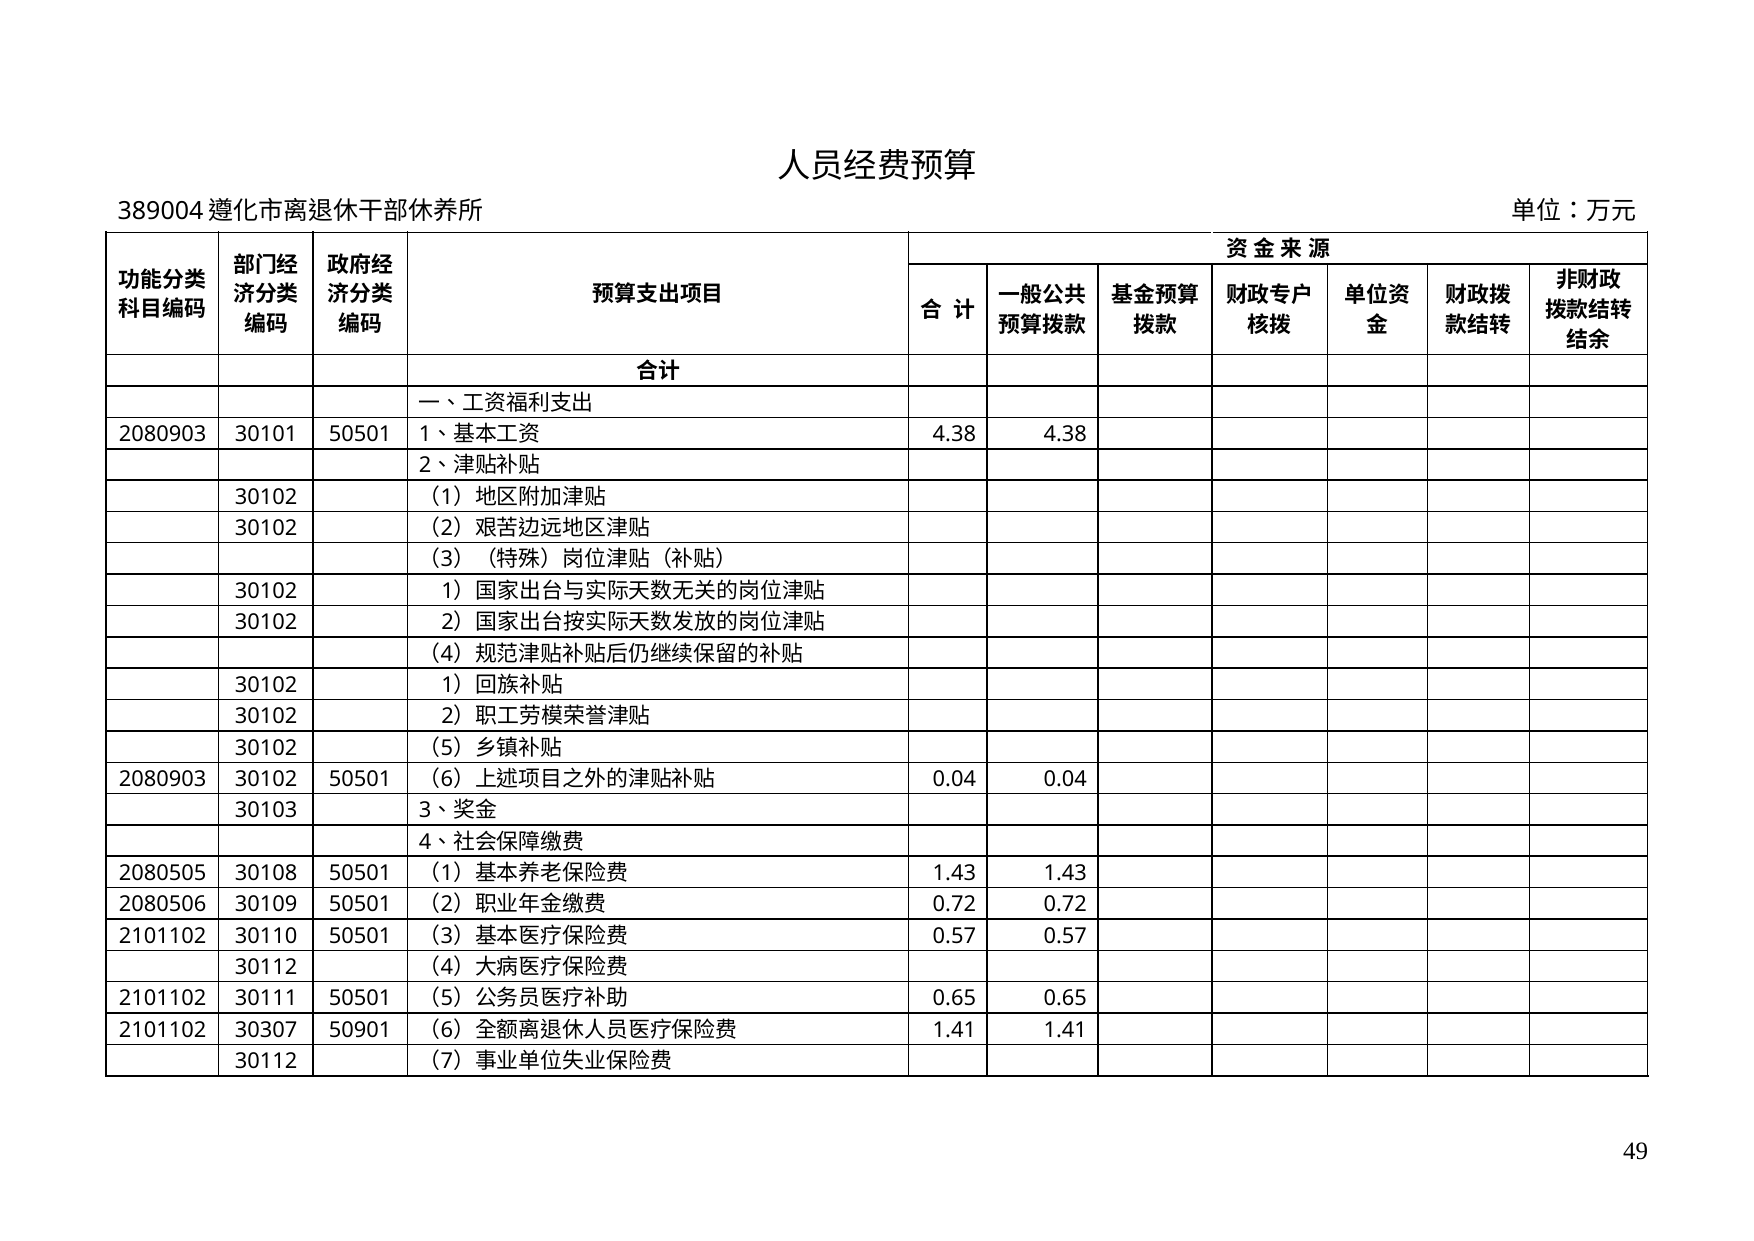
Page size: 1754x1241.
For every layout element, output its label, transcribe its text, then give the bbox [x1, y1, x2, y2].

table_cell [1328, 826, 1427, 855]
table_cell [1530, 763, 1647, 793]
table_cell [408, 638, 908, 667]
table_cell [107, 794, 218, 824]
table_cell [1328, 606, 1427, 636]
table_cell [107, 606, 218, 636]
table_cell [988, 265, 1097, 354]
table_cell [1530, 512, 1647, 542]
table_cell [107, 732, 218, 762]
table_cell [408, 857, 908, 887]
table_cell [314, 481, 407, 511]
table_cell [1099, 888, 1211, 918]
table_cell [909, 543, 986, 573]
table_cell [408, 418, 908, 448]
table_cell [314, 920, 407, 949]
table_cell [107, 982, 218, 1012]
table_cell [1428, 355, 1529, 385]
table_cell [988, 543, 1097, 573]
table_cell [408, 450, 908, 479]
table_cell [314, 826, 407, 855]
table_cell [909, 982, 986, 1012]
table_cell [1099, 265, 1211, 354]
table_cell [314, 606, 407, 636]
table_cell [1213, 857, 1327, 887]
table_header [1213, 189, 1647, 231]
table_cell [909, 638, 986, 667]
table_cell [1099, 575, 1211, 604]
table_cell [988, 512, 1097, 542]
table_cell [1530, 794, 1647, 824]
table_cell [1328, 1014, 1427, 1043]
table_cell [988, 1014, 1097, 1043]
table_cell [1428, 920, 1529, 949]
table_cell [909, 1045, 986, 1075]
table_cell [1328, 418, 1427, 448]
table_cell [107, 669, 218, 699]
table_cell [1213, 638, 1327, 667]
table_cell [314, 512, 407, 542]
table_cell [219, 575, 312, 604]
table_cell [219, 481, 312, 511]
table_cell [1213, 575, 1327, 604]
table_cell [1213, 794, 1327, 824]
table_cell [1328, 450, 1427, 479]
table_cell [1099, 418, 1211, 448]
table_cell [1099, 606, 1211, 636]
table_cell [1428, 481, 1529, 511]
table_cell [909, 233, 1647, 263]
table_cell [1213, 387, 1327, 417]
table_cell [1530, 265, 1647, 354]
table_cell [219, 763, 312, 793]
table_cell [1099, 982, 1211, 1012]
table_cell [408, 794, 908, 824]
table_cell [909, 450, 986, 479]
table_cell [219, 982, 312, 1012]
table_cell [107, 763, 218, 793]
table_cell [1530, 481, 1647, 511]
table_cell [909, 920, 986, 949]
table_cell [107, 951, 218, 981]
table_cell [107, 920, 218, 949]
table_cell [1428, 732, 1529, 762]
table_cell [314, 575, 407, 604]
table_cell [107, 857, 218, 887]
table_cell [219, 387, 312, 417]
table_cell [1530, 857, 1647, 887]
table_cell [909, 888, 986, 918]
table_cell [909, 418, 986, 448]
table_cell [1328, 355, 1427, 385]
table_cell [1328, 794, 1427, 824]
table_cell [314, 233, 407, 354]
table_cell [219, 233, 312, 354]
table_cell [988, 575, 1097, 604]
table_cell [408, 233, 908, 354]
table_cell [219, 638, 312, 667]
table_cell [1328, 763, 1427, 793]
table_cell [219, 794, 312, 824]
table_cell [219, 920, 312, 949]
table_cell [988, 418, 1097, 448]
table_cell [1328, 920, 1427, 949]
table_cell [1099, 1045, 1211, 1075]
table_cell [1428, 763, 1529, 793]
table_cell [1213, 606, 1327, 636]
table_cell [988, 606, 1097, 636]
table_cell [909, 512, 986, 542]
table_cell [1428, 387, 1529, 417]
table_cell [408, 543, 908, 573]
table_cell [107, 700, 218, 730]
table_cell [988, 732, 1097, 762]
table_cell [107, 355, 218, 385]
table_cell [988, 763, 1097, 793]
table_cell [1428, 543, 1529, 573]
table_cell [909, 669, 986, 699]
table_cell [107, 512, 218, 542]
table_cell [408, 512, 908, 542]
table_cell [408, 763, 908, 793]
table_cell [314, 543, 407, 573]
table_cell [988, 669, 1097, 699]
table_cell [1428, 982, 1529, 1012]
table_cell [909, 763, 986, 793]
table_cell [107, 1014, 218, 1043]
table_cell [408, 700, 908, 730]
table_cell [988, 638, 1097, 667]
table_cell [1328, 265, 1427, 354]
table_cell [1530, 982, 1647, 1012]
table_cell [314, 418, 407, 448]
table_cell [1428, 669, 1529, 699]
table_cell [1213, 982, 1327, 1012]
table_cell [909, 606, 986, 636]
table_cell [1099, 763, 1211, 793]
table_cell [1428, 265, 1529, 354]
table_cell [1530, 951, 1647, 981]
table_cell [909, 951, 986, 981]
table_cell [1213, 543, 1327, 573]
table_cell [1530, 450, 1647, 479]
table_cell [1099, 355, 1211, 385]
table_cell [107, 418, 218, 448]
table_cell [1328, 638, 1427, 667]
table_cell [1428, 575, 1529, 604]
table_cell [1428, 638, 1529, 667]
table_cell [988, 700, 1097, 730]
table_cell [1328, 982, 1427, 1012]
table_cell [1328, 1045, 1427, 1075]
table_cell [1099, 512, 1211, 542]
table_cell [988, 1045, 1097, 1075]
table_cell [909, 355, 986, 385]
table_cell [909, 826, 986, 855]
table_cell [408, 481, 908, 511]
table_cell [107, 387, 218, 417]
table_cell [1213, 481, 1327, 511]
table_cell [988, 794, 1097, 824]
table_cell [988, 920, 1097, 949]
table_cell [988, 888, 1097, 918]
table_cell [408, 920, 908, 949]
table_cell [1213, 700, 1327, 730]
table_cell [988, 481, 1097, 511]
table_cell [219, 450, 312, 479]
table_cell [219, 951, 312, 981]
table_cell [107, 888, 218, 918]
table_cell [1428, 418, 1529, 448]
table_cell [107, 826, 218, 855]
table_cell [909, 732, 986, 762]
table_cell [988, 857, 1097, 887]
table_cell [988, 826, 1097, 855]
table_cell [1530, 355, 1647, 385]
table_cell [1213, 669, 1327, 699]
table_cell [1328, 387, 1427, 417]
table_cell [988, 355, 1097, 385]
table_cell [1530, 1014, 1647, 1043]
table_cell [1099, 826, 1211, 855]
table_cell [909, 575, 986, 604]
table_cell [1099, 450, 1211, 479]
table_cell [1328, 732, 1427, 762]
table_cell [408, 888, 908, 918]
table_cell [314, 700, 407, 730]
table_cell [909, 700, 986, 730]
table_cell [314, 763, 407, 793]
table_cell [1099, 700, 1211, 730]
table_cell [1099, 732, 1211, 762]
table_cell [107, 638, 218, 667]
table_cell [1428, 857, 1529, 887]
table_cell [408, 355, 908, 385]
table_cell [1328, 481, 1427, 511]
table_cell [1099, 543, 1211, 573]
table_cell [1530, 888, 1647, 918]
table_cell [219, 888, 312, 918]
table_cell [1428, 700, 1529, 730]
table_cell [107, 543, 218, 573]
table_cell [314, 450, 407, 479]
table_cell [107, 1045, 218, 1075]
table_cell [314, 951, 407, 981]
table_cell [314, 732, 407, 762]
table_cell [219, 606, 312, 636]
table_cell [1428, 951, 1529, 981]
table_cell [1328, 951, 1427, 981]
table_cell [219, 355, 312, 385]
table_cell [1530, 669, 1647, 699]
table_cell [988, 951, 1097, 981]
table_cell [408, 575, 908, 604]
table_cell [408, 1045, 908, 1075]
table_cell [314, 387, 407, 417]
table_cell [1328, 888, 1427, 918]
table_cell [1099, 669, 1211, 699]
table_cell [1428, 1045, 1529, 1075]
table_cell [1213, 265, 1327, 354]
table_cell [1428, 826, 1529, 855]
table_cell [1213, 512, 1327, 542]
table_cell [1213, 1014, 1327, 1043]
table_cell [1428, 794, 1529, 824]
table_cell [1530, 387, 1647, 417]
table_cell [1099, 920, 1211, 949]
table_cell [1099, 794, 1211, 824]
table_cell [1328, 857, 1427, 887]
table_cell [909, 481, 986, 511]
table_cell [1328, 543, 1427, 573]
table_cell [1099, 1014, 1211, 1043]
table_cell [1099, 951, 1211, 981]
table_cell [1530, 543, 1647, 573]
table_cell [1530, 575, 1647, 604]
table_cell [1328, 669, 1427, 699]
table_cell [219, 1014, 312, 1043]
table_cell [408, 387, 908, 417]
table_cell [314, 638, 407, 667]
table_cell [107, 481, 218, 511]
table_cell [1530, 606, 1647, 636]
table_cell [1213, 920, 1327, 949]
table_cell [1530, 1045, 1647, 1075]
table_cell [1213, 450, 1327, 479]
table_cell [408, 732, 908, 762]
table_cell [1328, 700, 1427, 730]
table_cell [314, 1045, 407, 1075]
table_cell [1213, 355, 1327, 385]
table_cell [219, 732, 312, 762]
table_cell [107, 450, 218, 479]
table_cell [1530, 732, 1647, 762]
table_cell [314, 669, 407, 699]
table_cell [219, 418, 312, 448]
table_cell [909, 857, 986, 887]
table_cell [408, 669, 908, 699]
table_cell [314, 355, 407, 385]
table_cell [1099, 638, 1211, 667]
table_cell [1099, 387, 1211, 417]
text 人员经费预算 [106, 142, 1648, 187]
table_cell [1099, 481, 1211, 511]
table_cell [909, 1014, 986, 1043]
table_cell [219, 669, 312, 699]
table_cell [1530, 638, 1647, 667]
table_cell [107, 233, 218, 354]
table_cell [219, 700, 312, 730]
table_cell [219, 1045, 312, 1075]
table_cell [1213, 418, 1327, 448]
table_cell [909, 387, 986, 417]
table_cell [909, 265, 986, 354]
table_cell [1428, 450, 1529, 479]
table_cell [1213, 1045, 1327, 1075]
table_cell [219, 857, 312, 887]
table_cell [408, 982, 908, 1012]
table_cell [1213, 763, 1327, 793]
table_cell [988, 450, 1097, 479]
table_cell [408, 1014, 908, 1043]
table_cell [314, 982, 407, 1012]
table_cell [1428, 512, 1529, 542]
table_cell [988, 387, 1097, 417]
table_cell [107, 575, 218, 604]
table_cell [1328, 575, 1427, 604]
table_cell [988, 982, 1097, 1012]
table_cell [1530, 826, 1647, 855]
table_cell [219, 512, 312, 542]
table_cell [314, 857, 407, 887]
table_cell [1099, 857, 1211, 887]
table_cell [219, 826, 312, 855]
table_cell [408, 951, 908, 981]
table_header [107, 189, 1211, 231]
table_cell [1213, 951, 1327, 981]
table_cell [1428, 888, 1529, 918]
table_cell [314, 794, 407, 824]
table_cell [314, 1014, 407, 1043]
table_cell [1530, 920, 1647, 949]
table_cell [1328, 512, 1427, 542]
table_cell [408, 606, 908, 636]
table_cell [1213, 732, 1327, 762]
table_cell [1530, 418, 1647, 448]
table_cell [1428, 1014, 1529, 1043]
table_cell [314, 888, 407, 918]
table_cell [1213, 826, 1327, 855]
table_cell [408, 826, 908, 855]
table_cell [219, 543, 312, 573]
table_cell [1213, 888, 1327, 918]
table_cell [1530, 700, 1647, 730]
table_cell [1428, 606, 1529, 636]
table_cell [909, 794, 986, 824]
